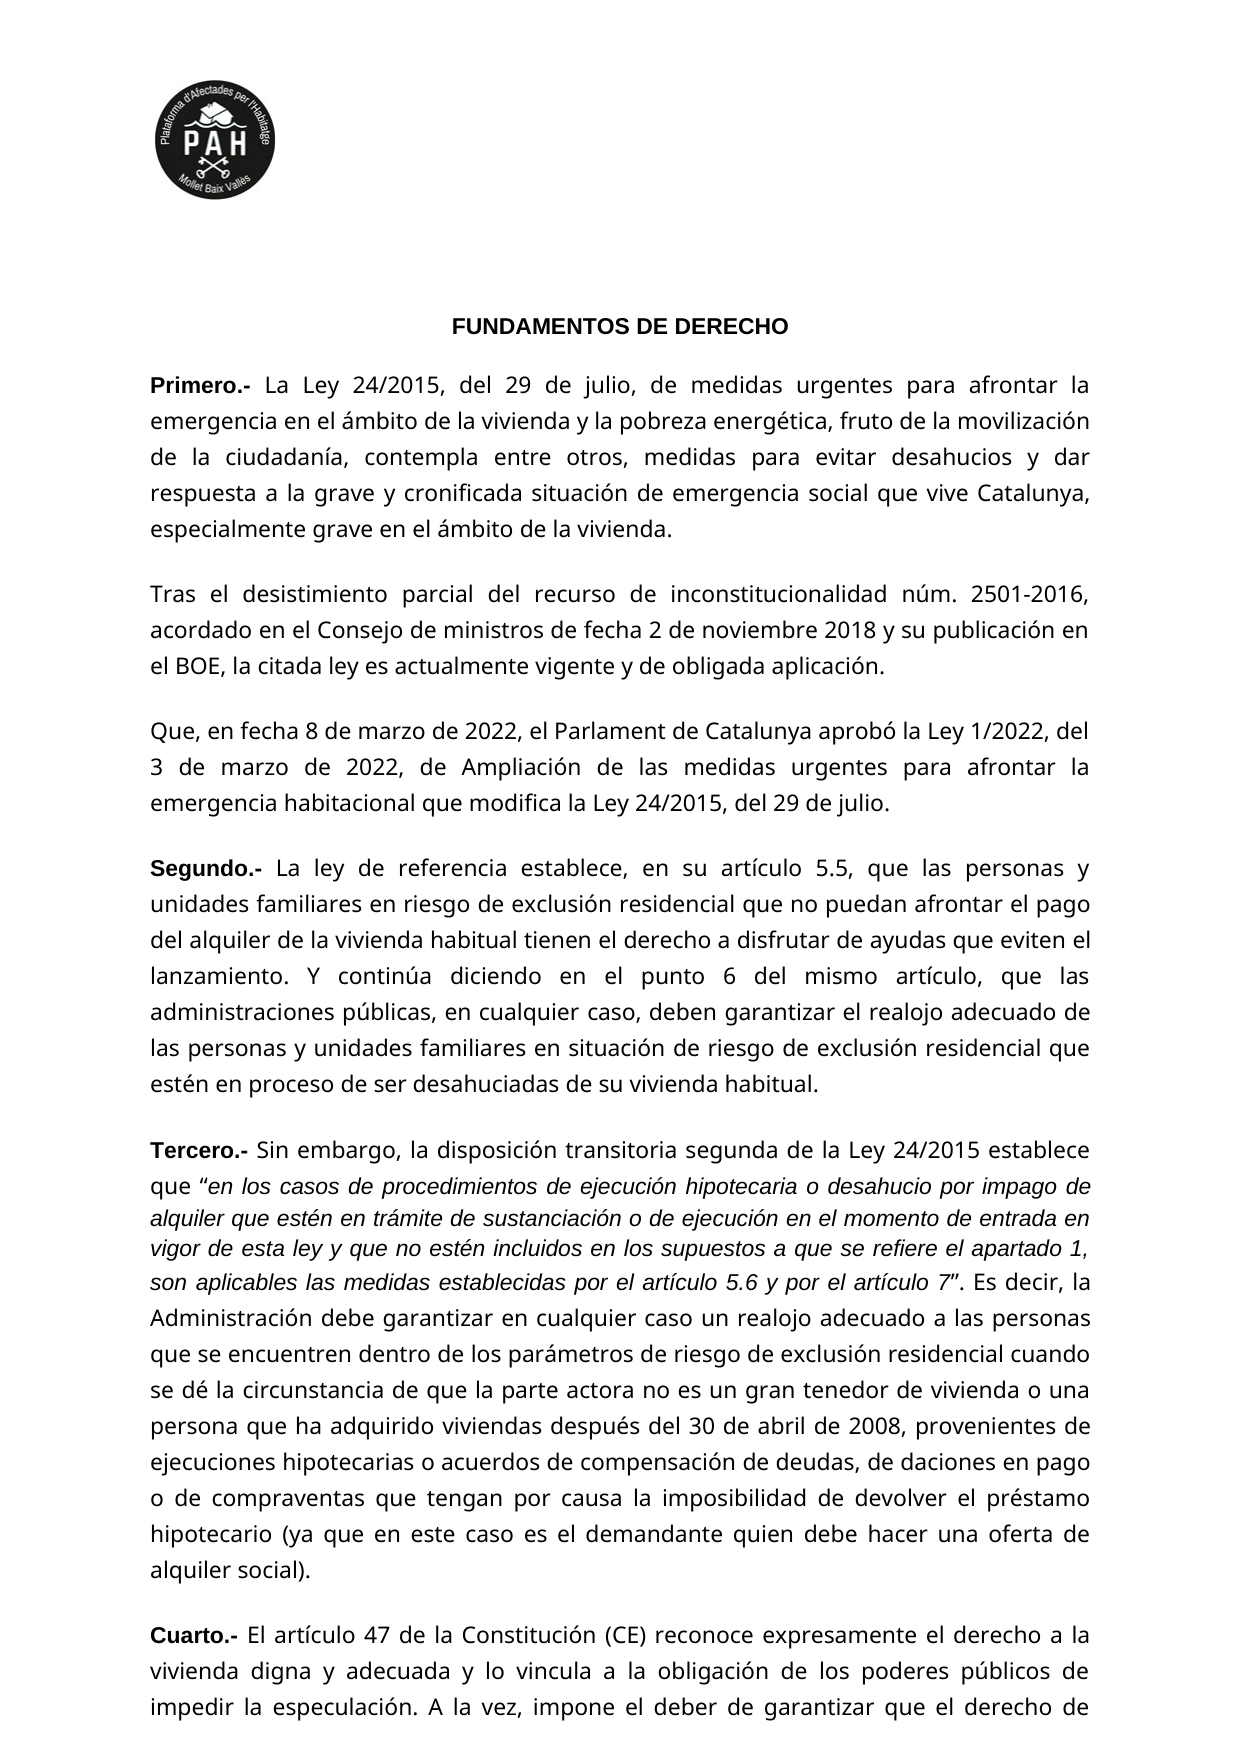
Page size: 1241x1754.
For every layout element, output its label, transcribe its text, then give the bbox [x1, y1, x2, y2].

picture [154, 80, 276, 200]
text Primero.- La Ley 24/2015, del 29 de julio, de medidas urgentes para afrontar la emergencia en el ámbito de la vivienda y la pobreza energética, fruto de la movilización de la ciudadanía, contempla entre otros, medidas para evitar desahucios y dar respuesta a la grave y cronificada situación de emergencia social que vive Catalunya, especialmente grave en el ámbito de la vivienda. [150, 369, 1091, 544]
text Tras el desistimiento parcial del recurso de inconstitucionalidad núm. 2501-2016, acordado en el Consejo de ministros de fecha 2 de noviembre 2018 y su publicación en el BOE, la citada ley es actualmente vigente y de obligada aplicación. [150, 578, 1091, 681]
text Segundo.- La ley de referencia establece, en su artículo 5.5, que las personas y unidades familiares en riesgo de exclusión residencial que no puedan afrontar el pago del alquiler de la vivienda habitual tienen el derecho a disfrutar de ayudas que eviten el lanzamiento. Y continúa diciendo en el punto 6 del mismo artículo, que las administraciones públicas, en cualquier caso, deben garantizar el realojo adecuado de las personas y unidades familiares en situación de riesgo de exclusión residencial que estén en proceso de ser desahuciadas de su vivienda habitual. [150, 852, 1091, 1099]
text Que, en fecha 8 de marzo de 2022, el Parlament de Catalunya aprobó la Ley 1/2022, del 3 de marzo de 2022, de Ampliación de las medidas urgentes para afrontar la emergencia habitacional que modifica la Ley 24/2015, del 29 de julio. [150, 715, 1091, 818]
text Tercero.- Sin embargo, la disposición transitoria segunda de la Ley 24/2015 establece que “en los casos de procedimientos de ejecución hipotecaria o desahucio por impago de alquiler que estén en trámite de sustanciación o de ejecución en el momento de entrada en vigor de esta ley y que no estén incluidos en los supuestos a que se refiere el apartado 1, son aplicables las medidas establecidas por el artículo 5.6 y por el artículo 7”. Es decir, la Administración debe garantizar en cualquier caso un realojo adecuado a las personas que se encuentren dentro de los parámetros de riesgo de exclusión residencial cuando se dé la circunstancia de que la parte actora no es un gran tenedor de vivienda o una persona que ha adquirido viviendas después del 30 de abril de 2008, provenientes de ejecuciones hipotecarias o acuerdos de compensación de deudas, de daciones en pago o de compraventas que tengan por causa la imposibilidad de devolver el préstamo hipotecario (ya que en este caso es el demandante quien debe hacer una oferta de alquiler social). [150, 1134, 1091, 1585]
subtitle FUNDAMENTOS DE DERECHO [286, 313, 955, 340]
